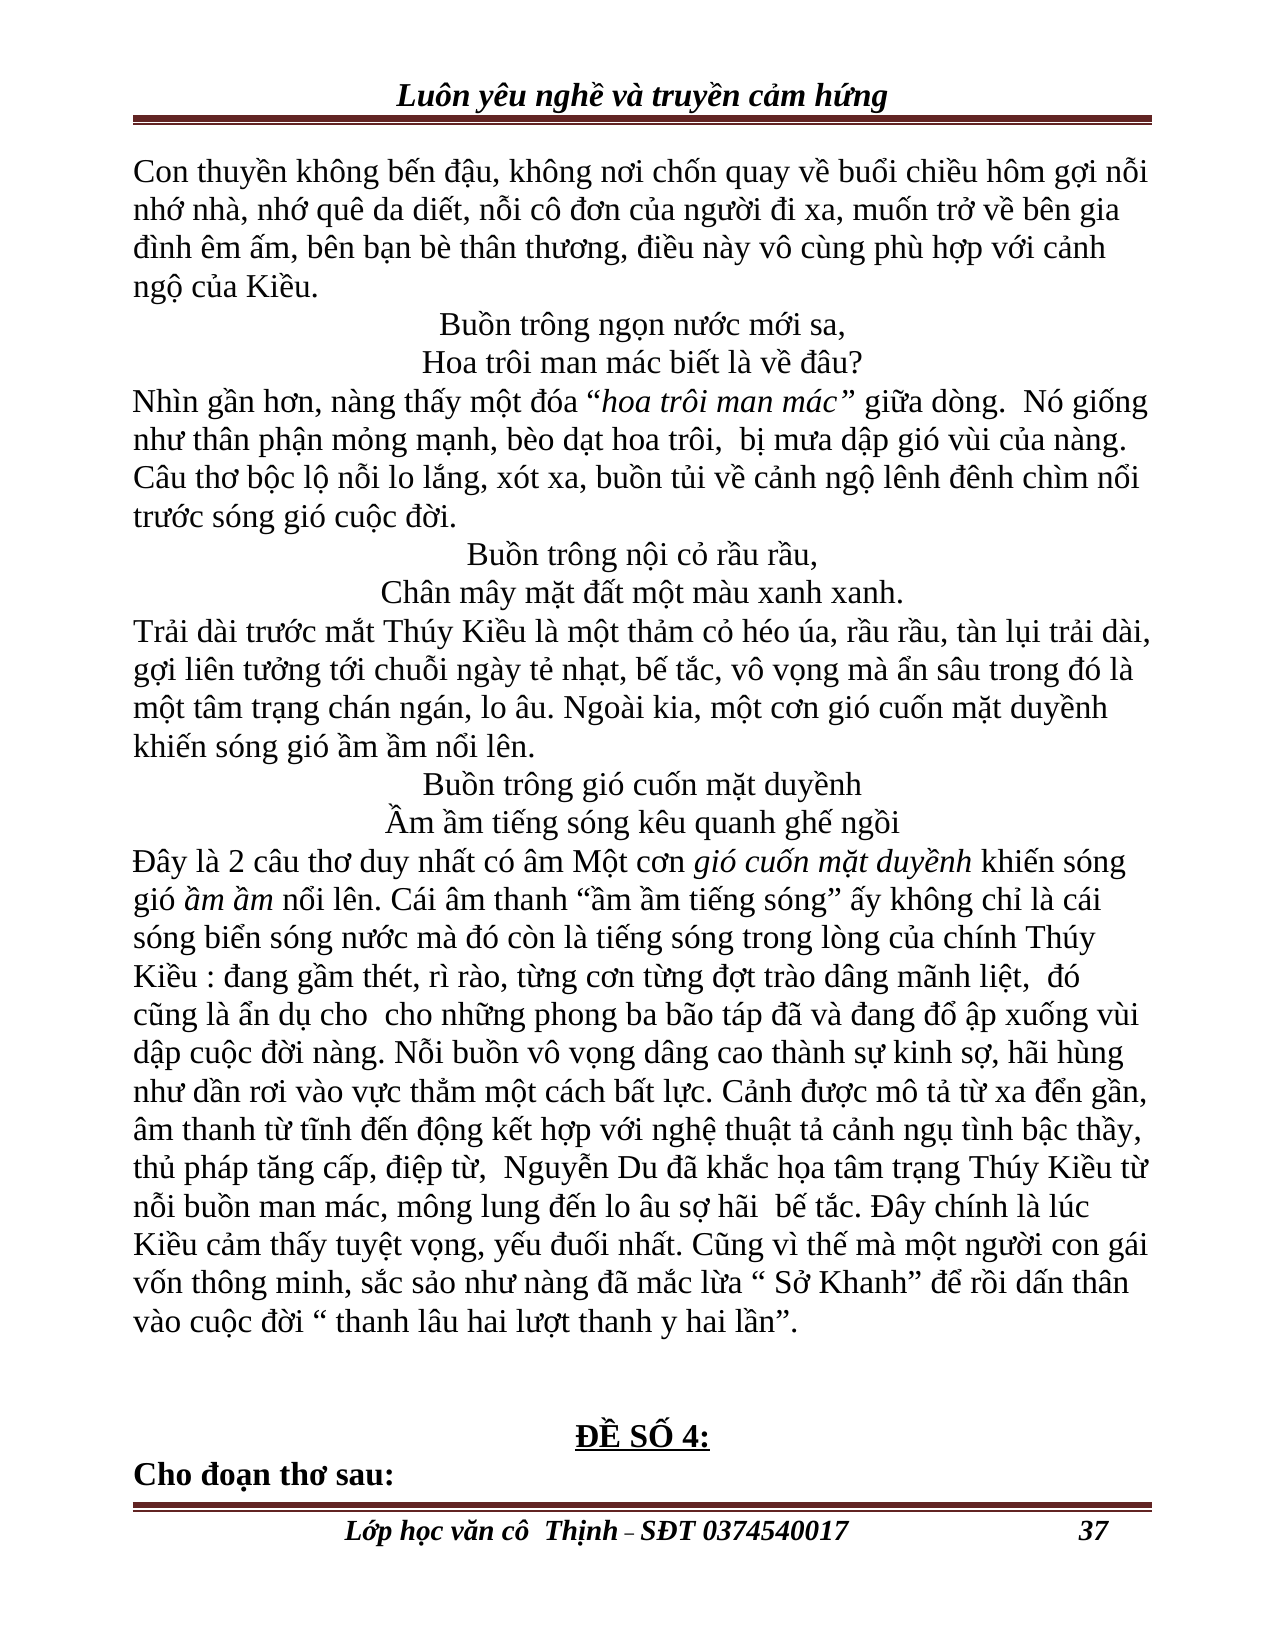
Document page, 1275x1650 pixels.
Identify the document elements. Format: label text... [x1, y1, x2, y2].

text Con thuyền không bến đậu, không nơi chốn quay về buổi chiều hôm gợi nỗi nhớ nhà, nhớ quê da diết, nỗi cô đơn của người đi xa, muốn trở về bên gia đình êm ấm, bên bạn bè thân thương, điều này vô cùng phù hợp với cảnh ngộ của Kiều. [133, 151, 1152, 304]
text Đây là 2 câu thơ duy nhất có âm Một cơn gió cuốn mặt duyềnh khiến sóng gió ầm ầm nổi lên. Cái âm thanh “ầm ầm tiếng sóng” ấy không chỉ là cái sóng biển sóng nước mà đó còn là tiếng sóng trong lòng của chính Thúy Kiều : đang gầm thét, rì rào, từng cơn từng đợt trào dâng mãnh liệt, đó cũng là ẩn dụ cho cho những phong ba bão táp đã và đang đổ ập xuống vùi dập cuộc đời nàng. Nỗi buồn vô vọng dâng cao thành sự kinh sợ, hãi hùng như dần rơi vào vực thẳm một cách bất lực. Cảnh được mô tả từ xa đển gần, âm thanh từ tĩnh đến động kết hợp với nghệ thuật tả cảnh ngụ tình bậc thầy, thủ pháp tăng cấp, điệp từ, Nguyễn Du đã khắc họa tâm trạng Thúy Kiều từ nỗi buồn man mác, mông lung đến lo âu sợ hãi bế tắc. Đây chính là lúc Kiều cảm thấy tuyệt vọng, yếu đuối nhất. Cũng vì thế mà một người con gái vốn thông minh, sắc sảo như nàng đã mắc lừa “ Sở Khanh” để rồi dấn thân vào cuộc đời “ thanh lâu hai lượt thanh y hai lần”. [132, 841, 1152, 1339]
text Nhìn gần hơn, nàng thấy một đóa “hoa trôi man mác” giữa dòng. Nó giống như thân phận mỏng mạnh, bèo dạt hoa trôi, bị mưa dập gió vùi của nàng. Câu thơ bộc lộ nỗi lo lắng, xót xa, buồn tủi về cảnh ngộ lênh đênh chìm nổi trước sóng gió cuộc đời. [132, 381, 1152, 534]
text Ầm ầm tiếng sóng kêu quanh ghế ngồi [133, 803, 1152, 841]
text Buồn trông ngọn nước mới sa, [133, 304, 1152, 343]
text Trải dài trước mắt Thúy Kiều là một thảm cỏ héo úa, rầu rầu, tàn lụi trải dài, gợi liên tưởng tới chuỗi ngày tẻ nhạt, bế tắc, vô vọng mà ẩn sâu trong đó là một tâm trạng chán ngán, lo âu. Ngoài kia, một cơn gió cuốn mặt duyềnh khiến sóng gió ầm ầm nổi lên. [133, 611, 1152, 764]
text ĐỀ SỐ 4: [133, 1416, 1152, 1454]
text Hoa trôi man mác biết là về đâu? [133, 343, 1152, 381]
text Buồn trông nội cỏ rầu rầu, [133, 534, 1152, 573]
text Chân mây mặt đất một màu xanh xanh. [133, 573, 1152, 611]
text Cho đoạn thơ sau: [133, 1454, 1152, 1493]
text Buồn trông gió cuốn mặt duyềnh [133, 764, 1152, 803]
